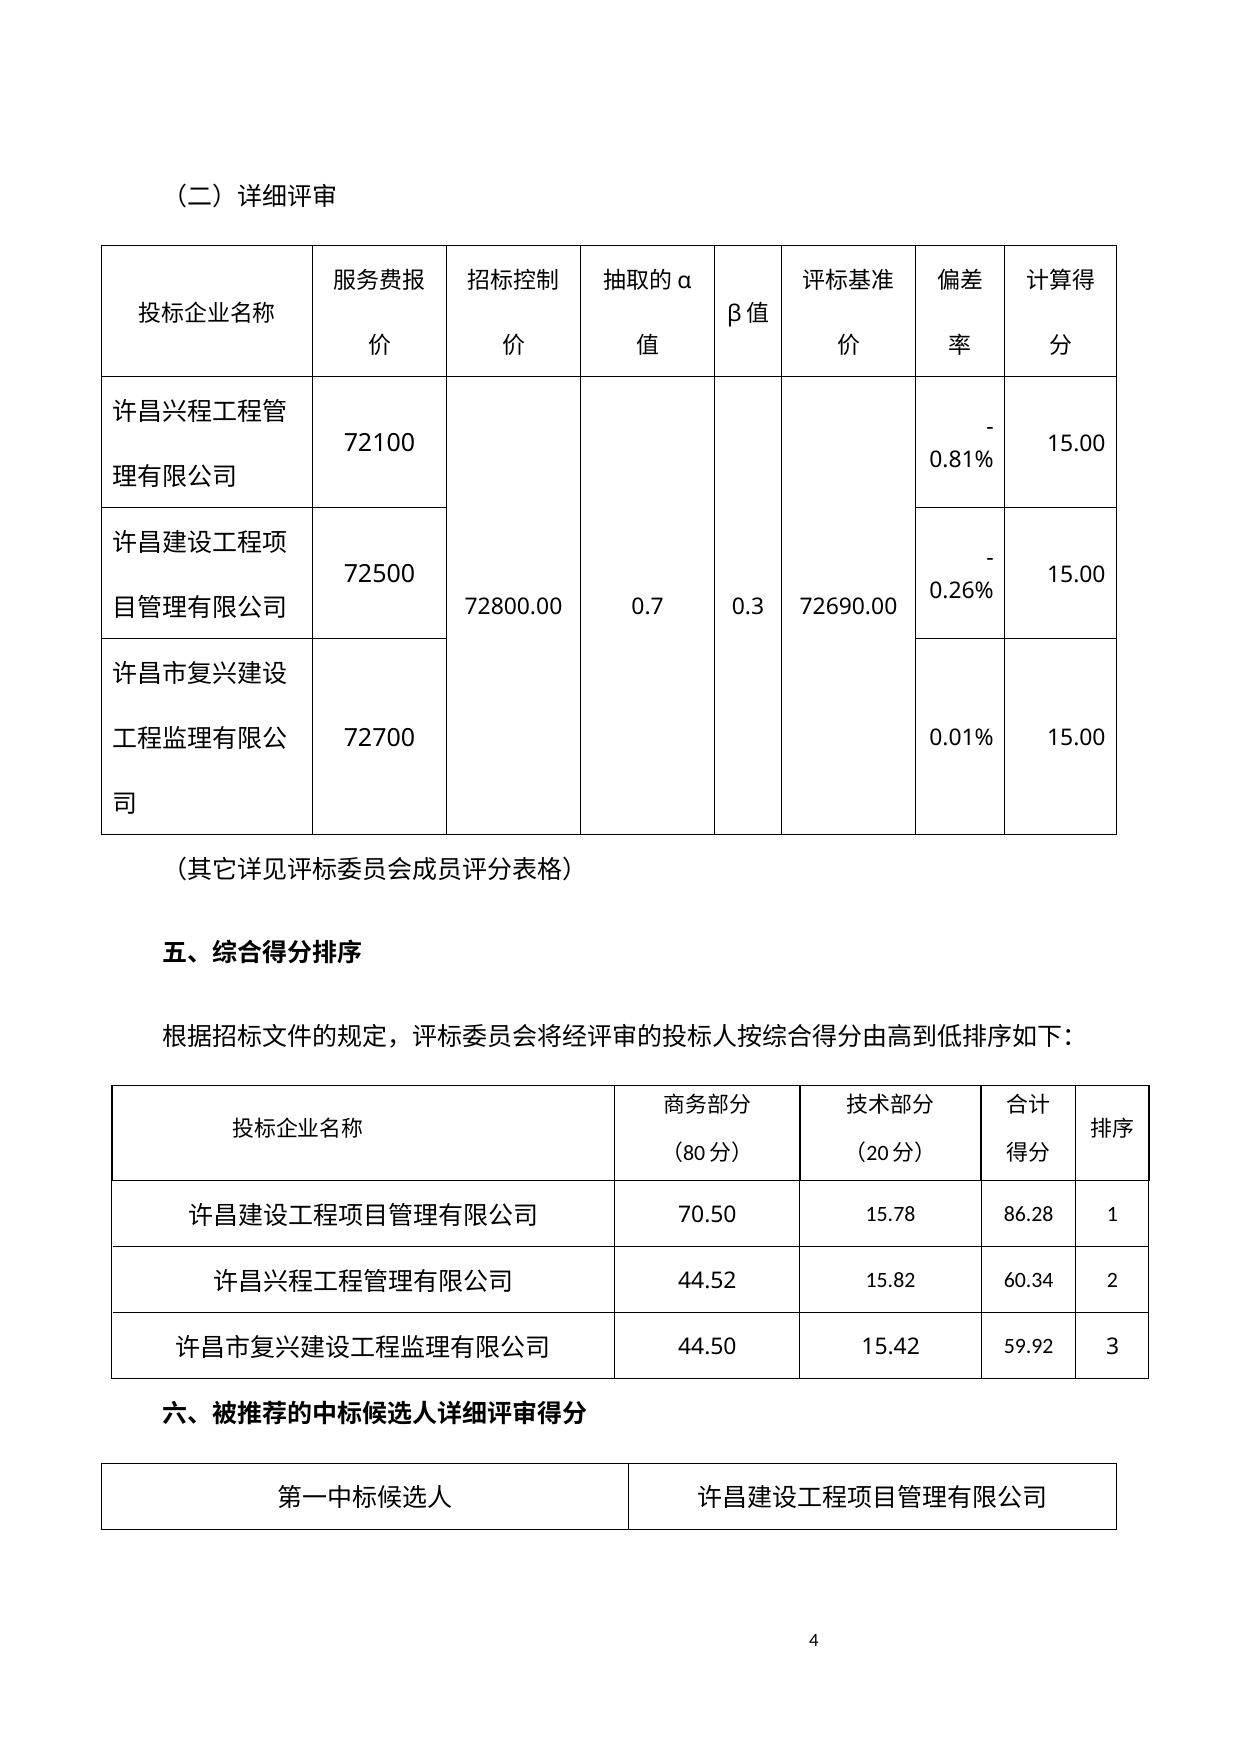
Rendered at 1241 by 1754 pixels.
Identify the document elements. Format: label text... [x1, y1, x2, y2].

table_cell 0.7 [581, 377, 714, 834]
table_header 第一中标候选人 [102, 1464, 628, 1528]
table_header 技术部分 （20分） [801, 1086, 980, 1179]
text 六、被推荐的中标候选人详细评审得分 [112, 1379, 1128, 1444]
table_cell 15.00 [1005, 377, 1116, 507]
table_header 评标基准价 [782, 246, 915, 376]
table_cell 许昌兴程工程管理有限公司 [112, 1247, 614, 1312]
text （其它详见评标委员会成员评分表格） [112, 835, 1128, 900]
table_cell 72690.00 [782, 377, 915, 834]
table_header 招标控制价 [447, 246, 580, 376]
table_cell 44.50 [615, 1313, 799, 1378]
table_header 服务费报价 [313, 246, 446, 376]
table_header 计算得分 [1005, 246, 1116, 376]
table_cell 许昌市复兴建设工程监理有限公司 [102, 639, 312, 834]
table_header 投标企业名称 [113, 1086, 614, 1179]
table_cell 60.34 [982, 1247, 1075, 1312]
table_cell 59.92 [982, 1313, 1075, 1378]
table_header 偏差率 [916, 246, 1004, 376]
table_header 抽取的α值 [581, 246, 714, 376]
table_cell 72800.00 [447, 377, 580, 834]
table_cell -0.26% [916, 508, 1004, 638]
table_header 投标企业名称 [102, 246, 312, 376]
table_cell 72500 [313, 508, 446, 638]
table_cell 72700 [313, 639, 446, 834]
table_cell 15.82 [800, 1247, 981, 1312]
table_cell 许昌兴程工程管理有限公司 [102, 377, 312, 507]
table_cell 许昌建设工程项目管理有限公司 [102, 508, 312, 638]
table_header β值 [715, 246, 781, 376]
text 根据招标文件的规定，评标委员会将经评审的投标人按综合得分由高到低排序如下： [112, 1002, 1128, 1067]
table_cell 1 [1076, 1181, 1148, 1246]
table_header 排序 [1076, 1086, 1148, 1179]
table_cell 0.3 [715, 377, 781, 834]
table_cell 15.00 [1005, 639, 1116, 834]
table_cell 44.52 [615, 1247, 799, 1312]
table_header 商务部分 （80分） [615, 1086, 799, 1179]
table_cell -0.81% [916, 377, 1004, 507]
table_cell 3 [1076, 1313, 1148, 1378]
table_header 合计 得分 [982, 1086, 1075, 1179]
table_cell 2 [1076, 1247, 1148, 1312]
list 综合得分排序 [112, 918, 1128, 983]
table_cell 15.00 [1005, 508, 1116, 638]
table_cell 许昌建设工程项目管理有限公司 [112, 1181, 614, 1246]
table_cell 70.50 [615, 1181, 799, 1246]
table_cell 72100 [313, 377, 446, 507]
table_cell 15.78 [800, 1181, 981, 1246]
table_cell 15.42 [800, 1313, 981, 1378]
table_cell 86.28 [982, 1181, 1075, 1246]
table_cell 许昌市复兴建设工程监理有限公司 [112, 1313, 614, 1378]
text （二）详细评审 [112, 162, 1128, 227]
table_cell 0.01% [916, 639, 1004, 834]
table_header 许昌建设工程项目管理有限公司 [629, 1464, 1116, 1528]
